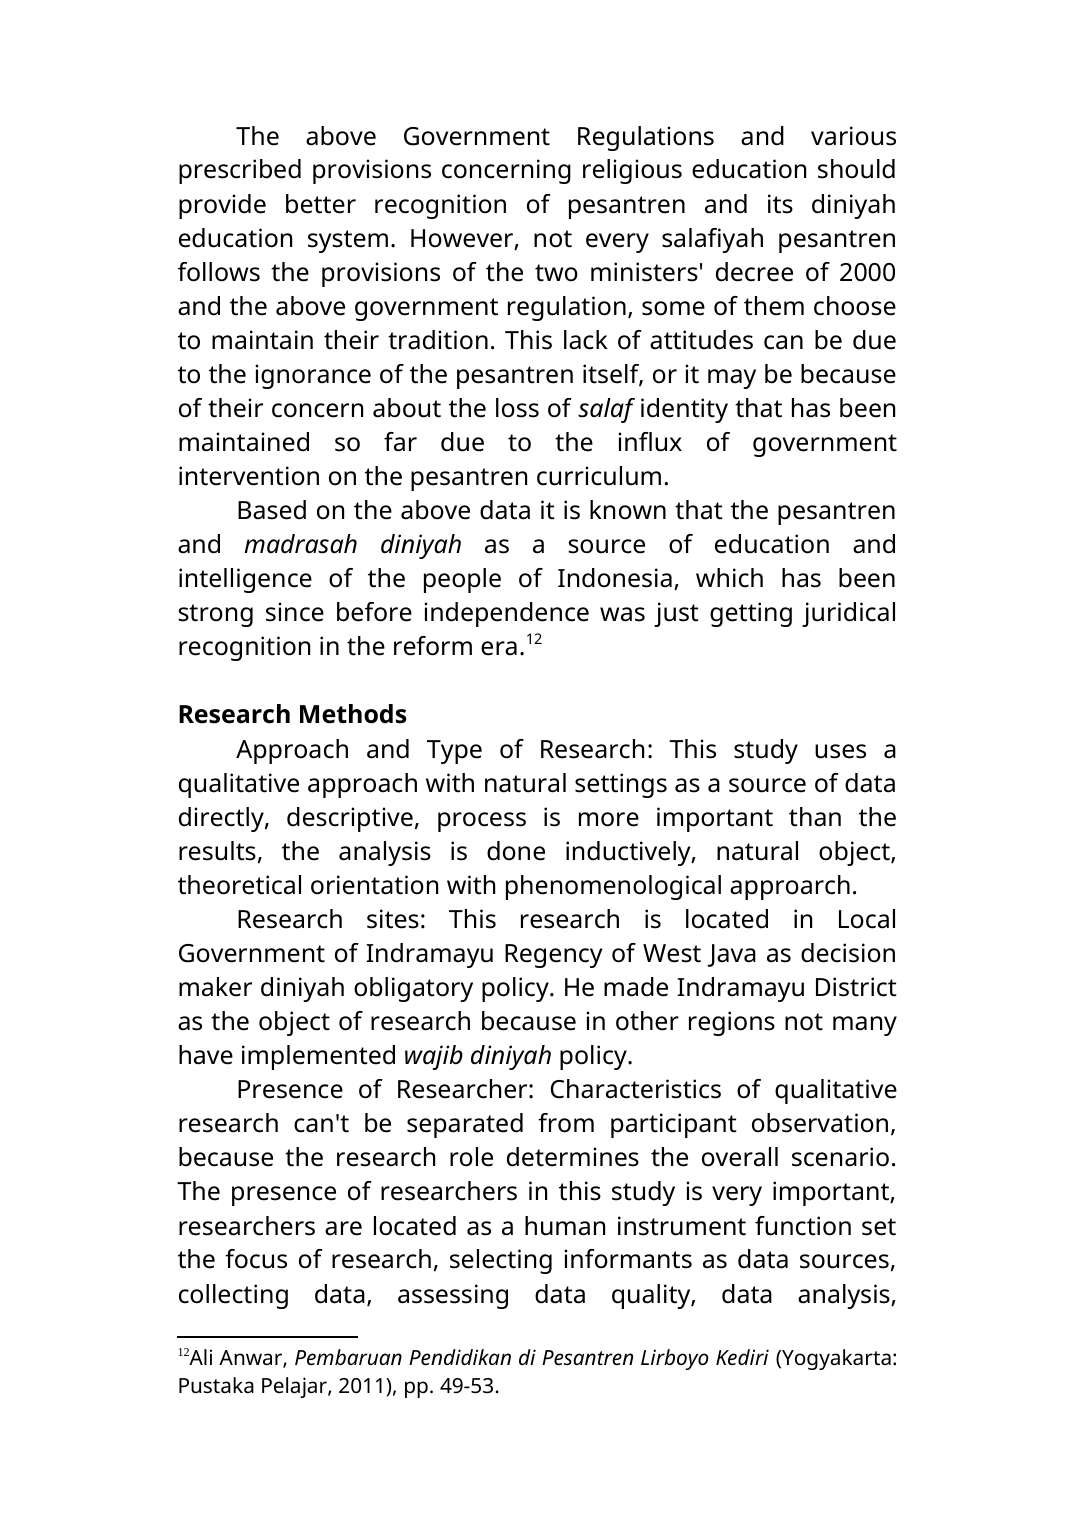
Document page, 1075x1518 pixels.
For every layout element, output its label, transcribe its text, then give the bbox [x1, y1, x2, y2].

text Approach and Type of Research: This study uses a qualitative approach with natural settings as a source of data directly, descriptive, process is more important than the results, the analysis is done inductively, natural object, theoretical orientation with phenomenological approarch. [177, 731, 898, 902]
text The above Government Regulations and various prescribed provisions concerning religious education should provide better recognition of pesantren and its diniyah education system. However, not every salafiyah pesantren follows the provisions of the two ministers' decree of 2000 and the above government regulation, some of them choose to maintain their tradition. This lack of attitudes can be due to the ignorance of the pesantren itself, or it may be because of their concern about the loss of salaf identity that has been maintained so far due to the influx of government intervention on the pesantren curriculum. [177, 118, 898, 493]
text Research Methods [177, 697, 898, 731]
text Research sites: This research is located in Local Government of Indramayu Regency of West Java as decision maker diniyah obligatory policy. He made Indramayu District as the object of research because in other regions not many have implemented wajib diniyah policy. [177, 902, 898, 1072]
text Based on the above data it is known that the pesantren and madrasah diniyah as a source of education and intelligence of the people of Indonesia, which has been strong since before independence was just getting juridical recognition in the reform era. [177, 493, 898, 663]
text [177, 1072, 898, 1310]
